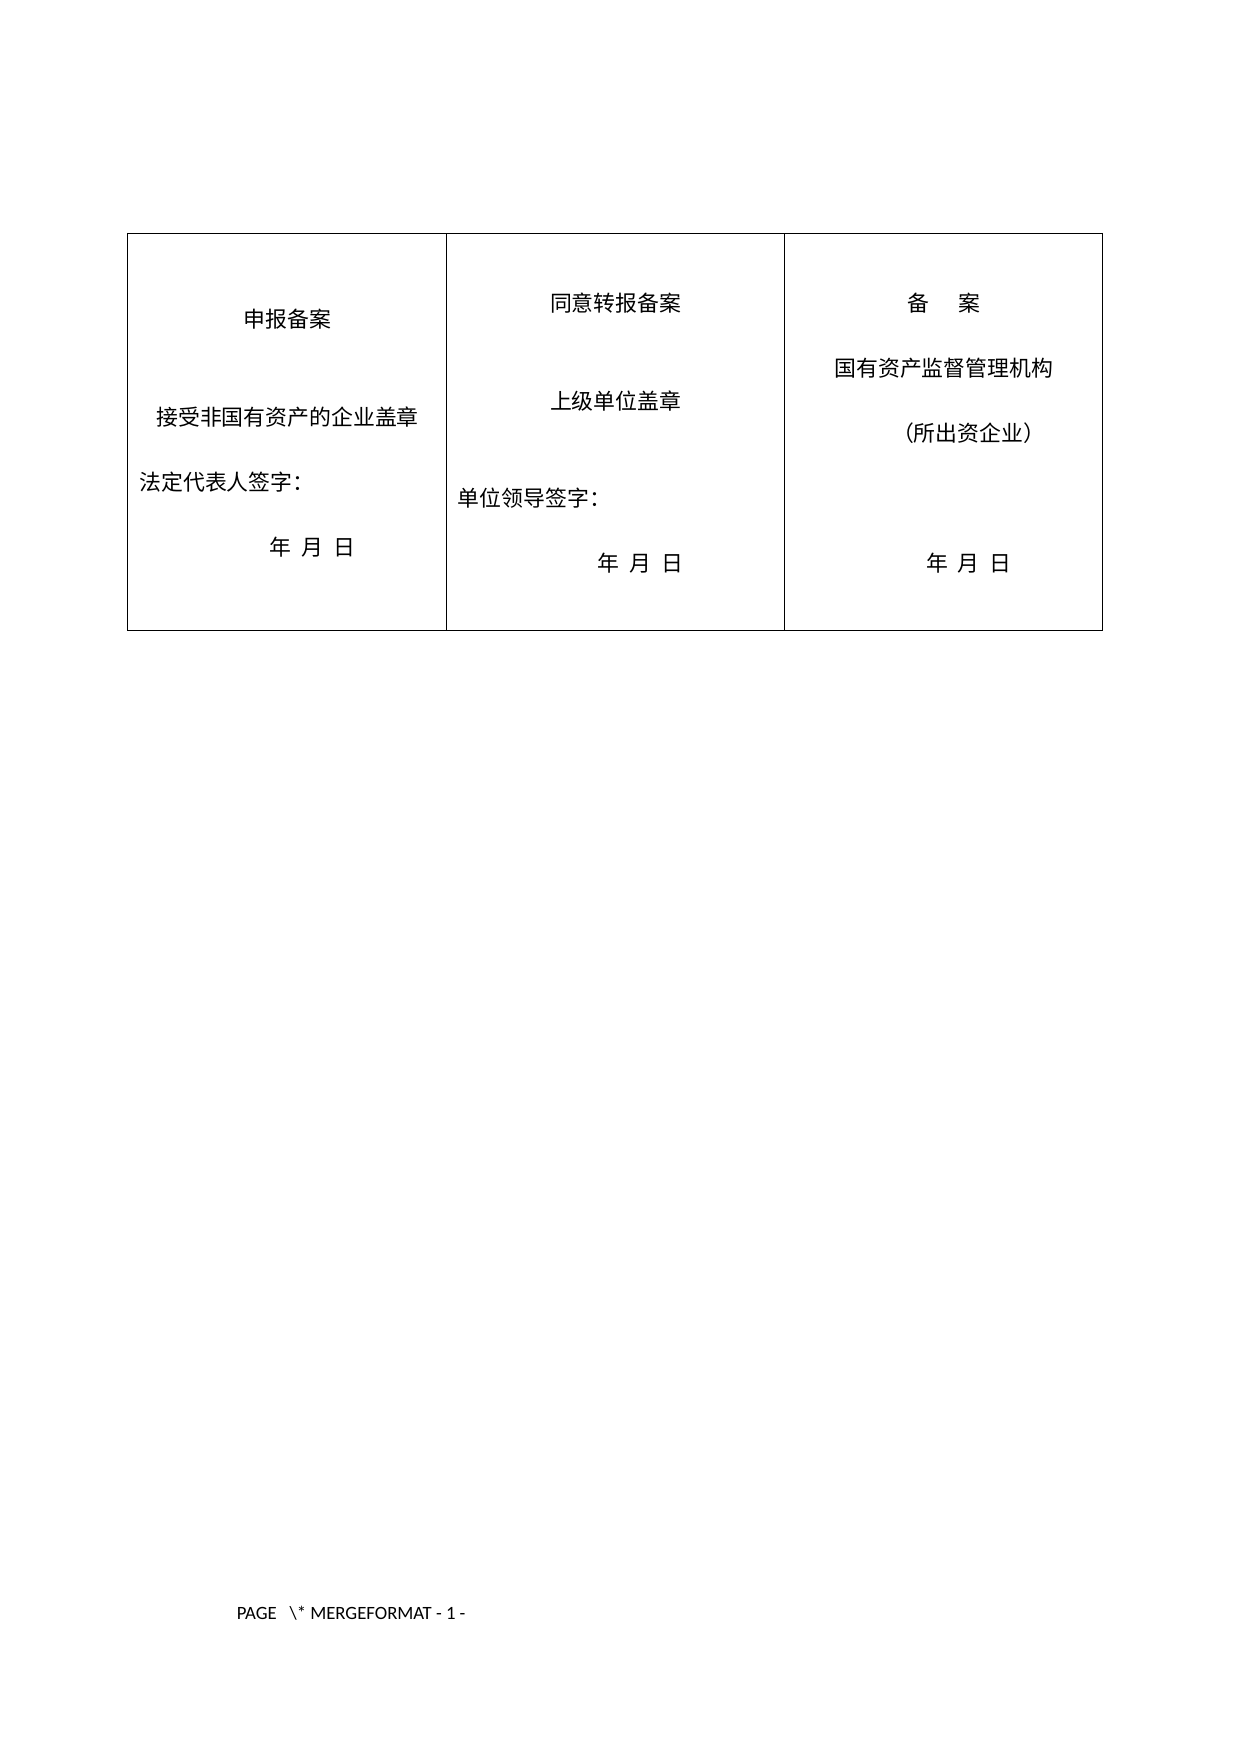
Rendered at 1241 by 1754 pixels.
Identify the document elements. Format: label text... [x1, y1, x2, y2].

table_cell 同意转报备案 上级单位盖章 单位领导签字： 年 月 日 [447, 234, 784, 630]
table_cell 申报备案 接受非国有资产的企业盖章 法定代表人签字： 年 月 日 [128, 234, 446, 630]
table_cell 备 案 国有资产监督管理机构 （所出资企业） 年 月 日 [785, 234, 1102, 630]
